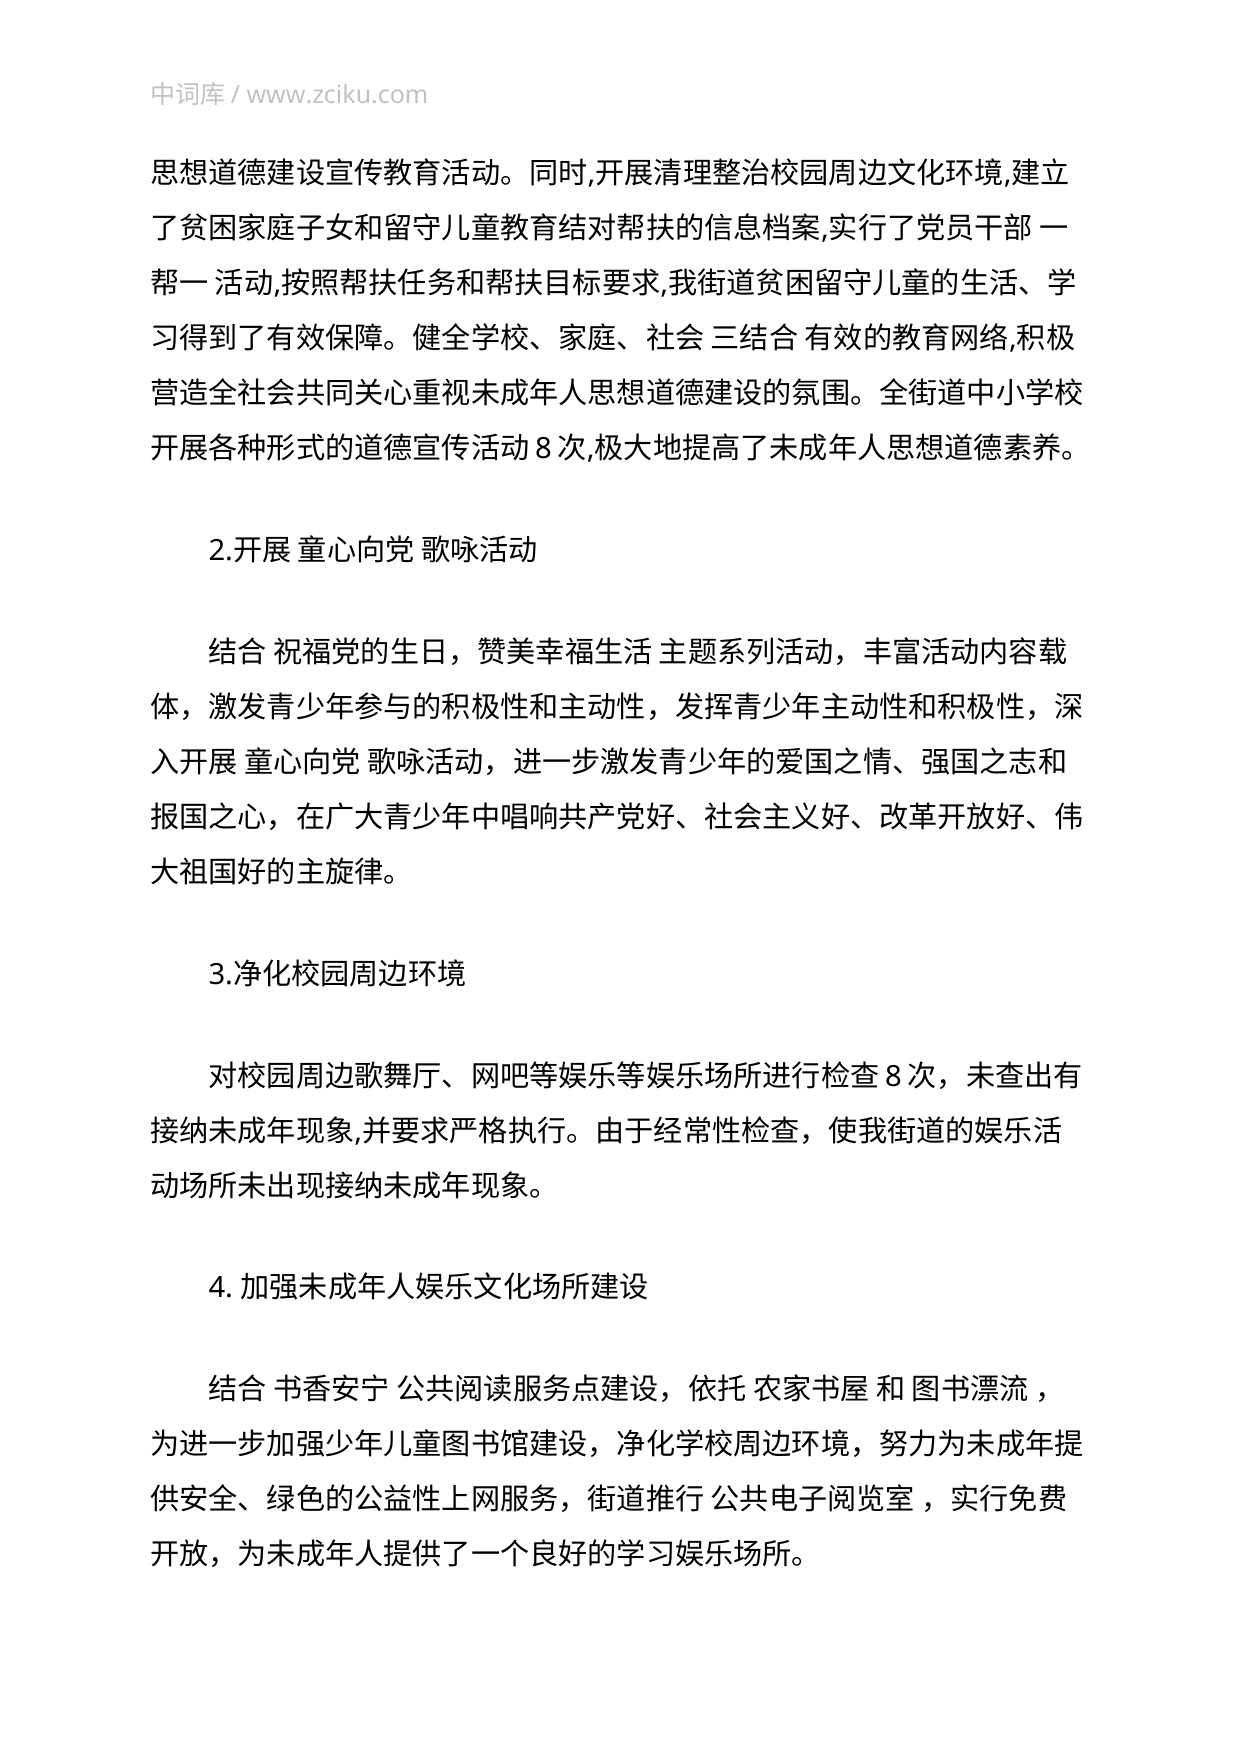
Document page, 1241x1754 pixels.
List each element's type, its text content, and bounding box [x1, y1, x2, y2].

text 对校园周边歌舞厅、网吧等娱乐等娱乐场所进行检查8次，未查出有接纳未成年现象,并要求严格执行。由于经常性检查，使我街道的娱乐活动场所未出现接纳未成年现象。 [150, 1052, 1090, 1204]
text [150, 150, 1090, 467]
text 3.净化校园周边环境 [150, 950, 1090, 993]
text 结合 书香安宁 公共阅读服务点建设，依托 农家书屋 和 图书漂流 ，为进一步加强少年儿童图书馆建设，净化学校周边环境，努力为未成年提供安全、绿色的公益性上网服务，街道推行 公共电子阅览室 ，实行免费开放，为未成年人提供了一个良好的学习娱乐场所。 [150, 1366, 1090, 1573]
text 4. 加强未成年人娱乐文化场所建设 [150, 1264, 1090, 1306]
text 2.开展 童心向党 歌咏活动 [150, 527, 1090, 569]
text 结合 祝福党的生日，赞美幸福生活 主题系列活动，丰富活动内容载体，激发青少年参与的积极性和主动性，发挥青少年主动性和积极性，深入开展 童心向党 歌咏活动，进一步激发青少年的爱国之情、强国之志和报国之心，在广大青少年中唱响共产党好、社会主义好、改革开放好、伟大祖国好的主旋律。 [150, 629, 1090, 891]
